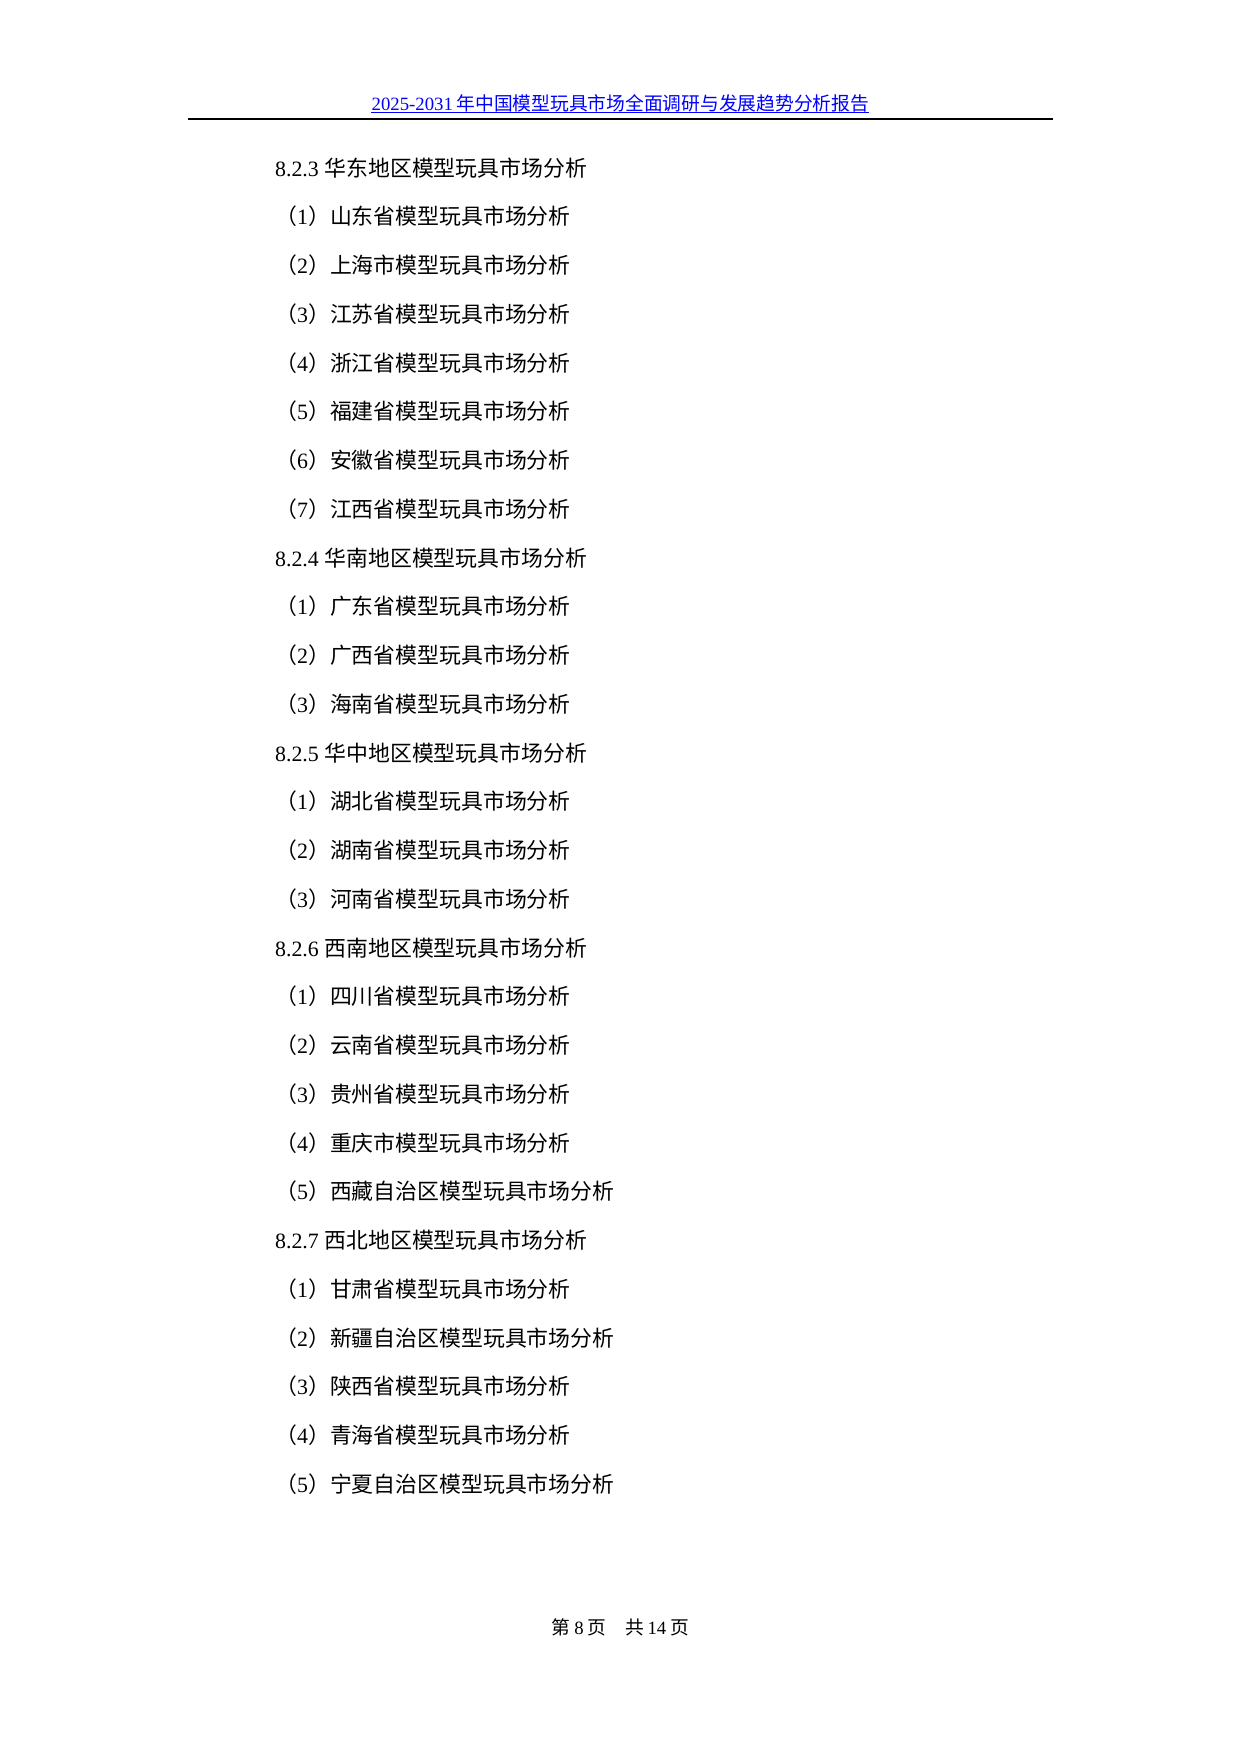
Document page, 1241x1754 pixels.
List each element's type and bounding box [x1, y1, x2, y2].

text [187, 150, 1053, 1499]
